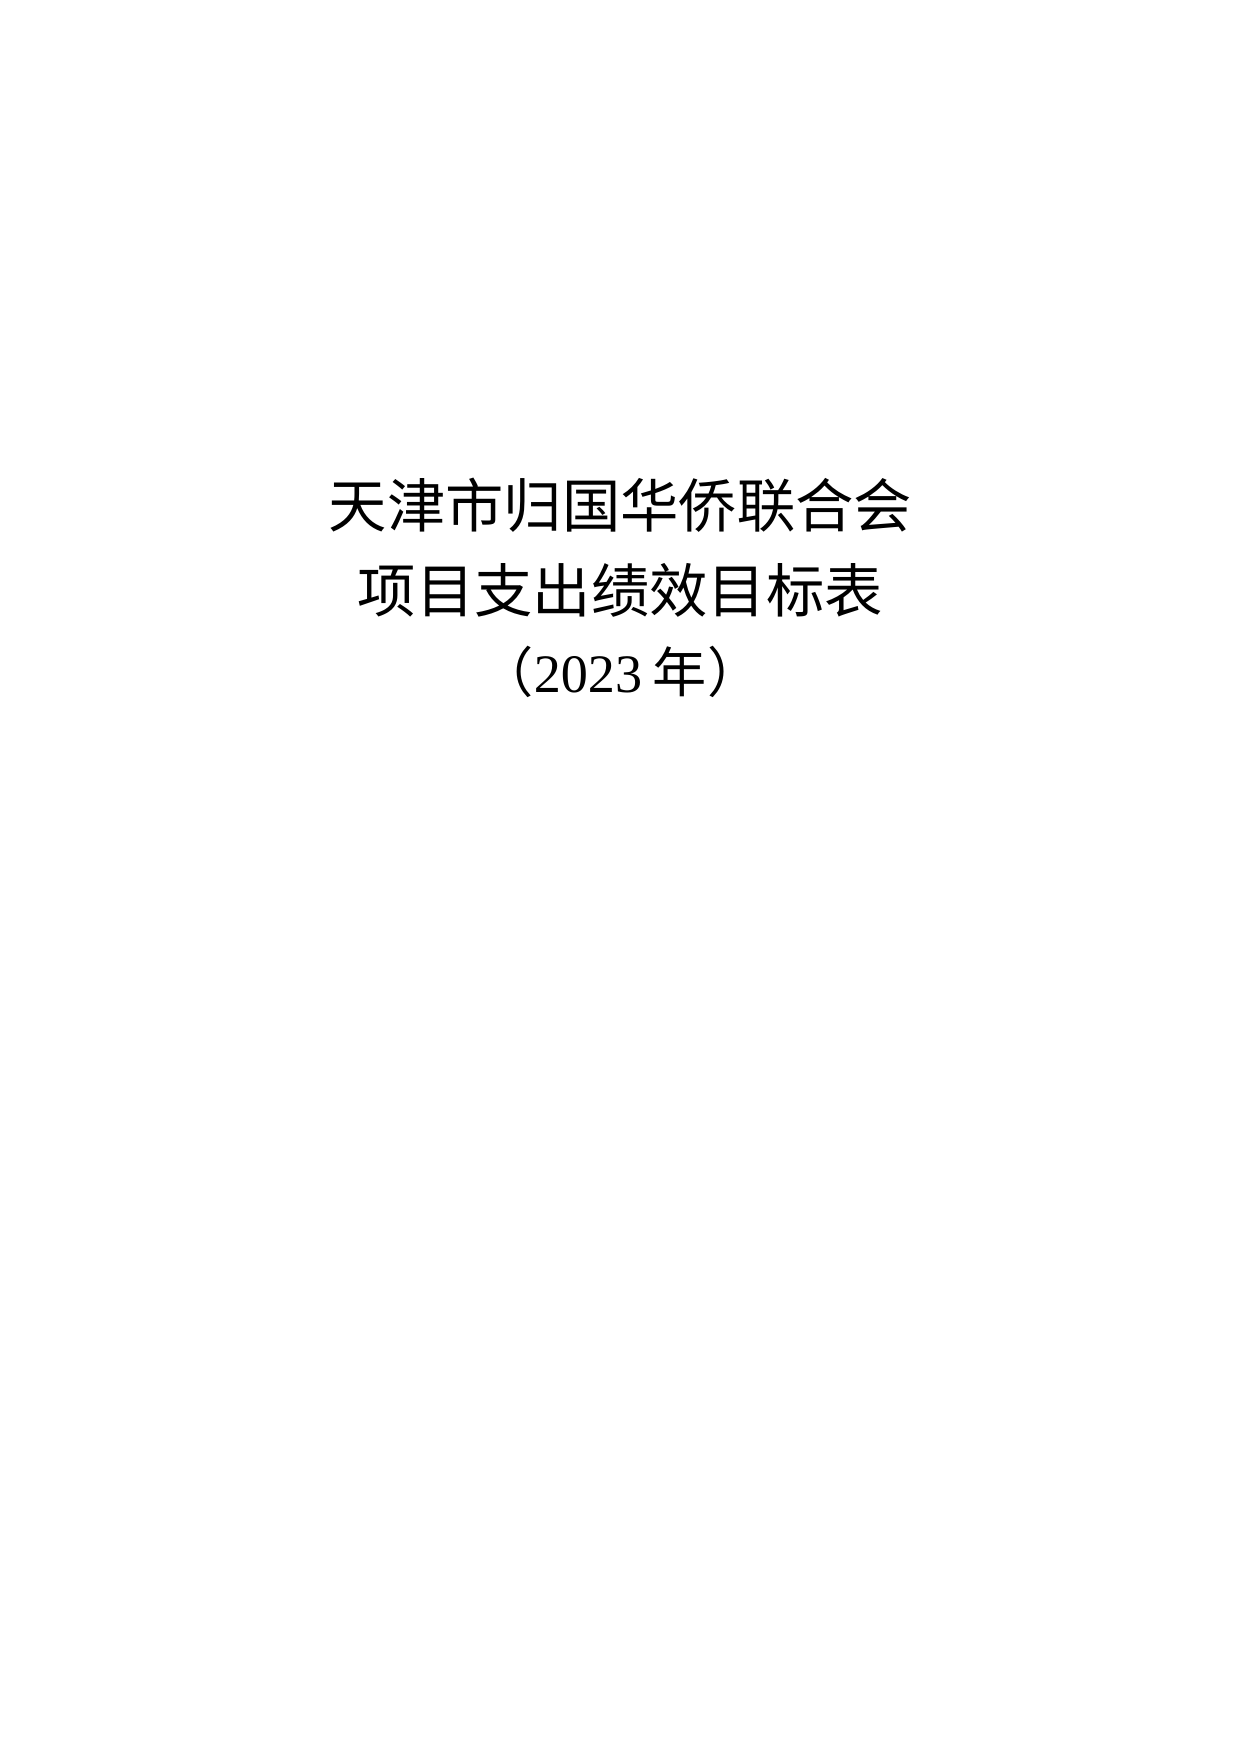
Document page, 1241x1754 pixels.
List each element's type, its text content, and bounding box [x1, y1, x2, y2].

text 项目支出绩效目标表 [136, 545, 1104, 629]
text （2023年） [136, 629, 1104, 708]
text 天津市归国华侨联合会 [136, 465, 1104, 545]
